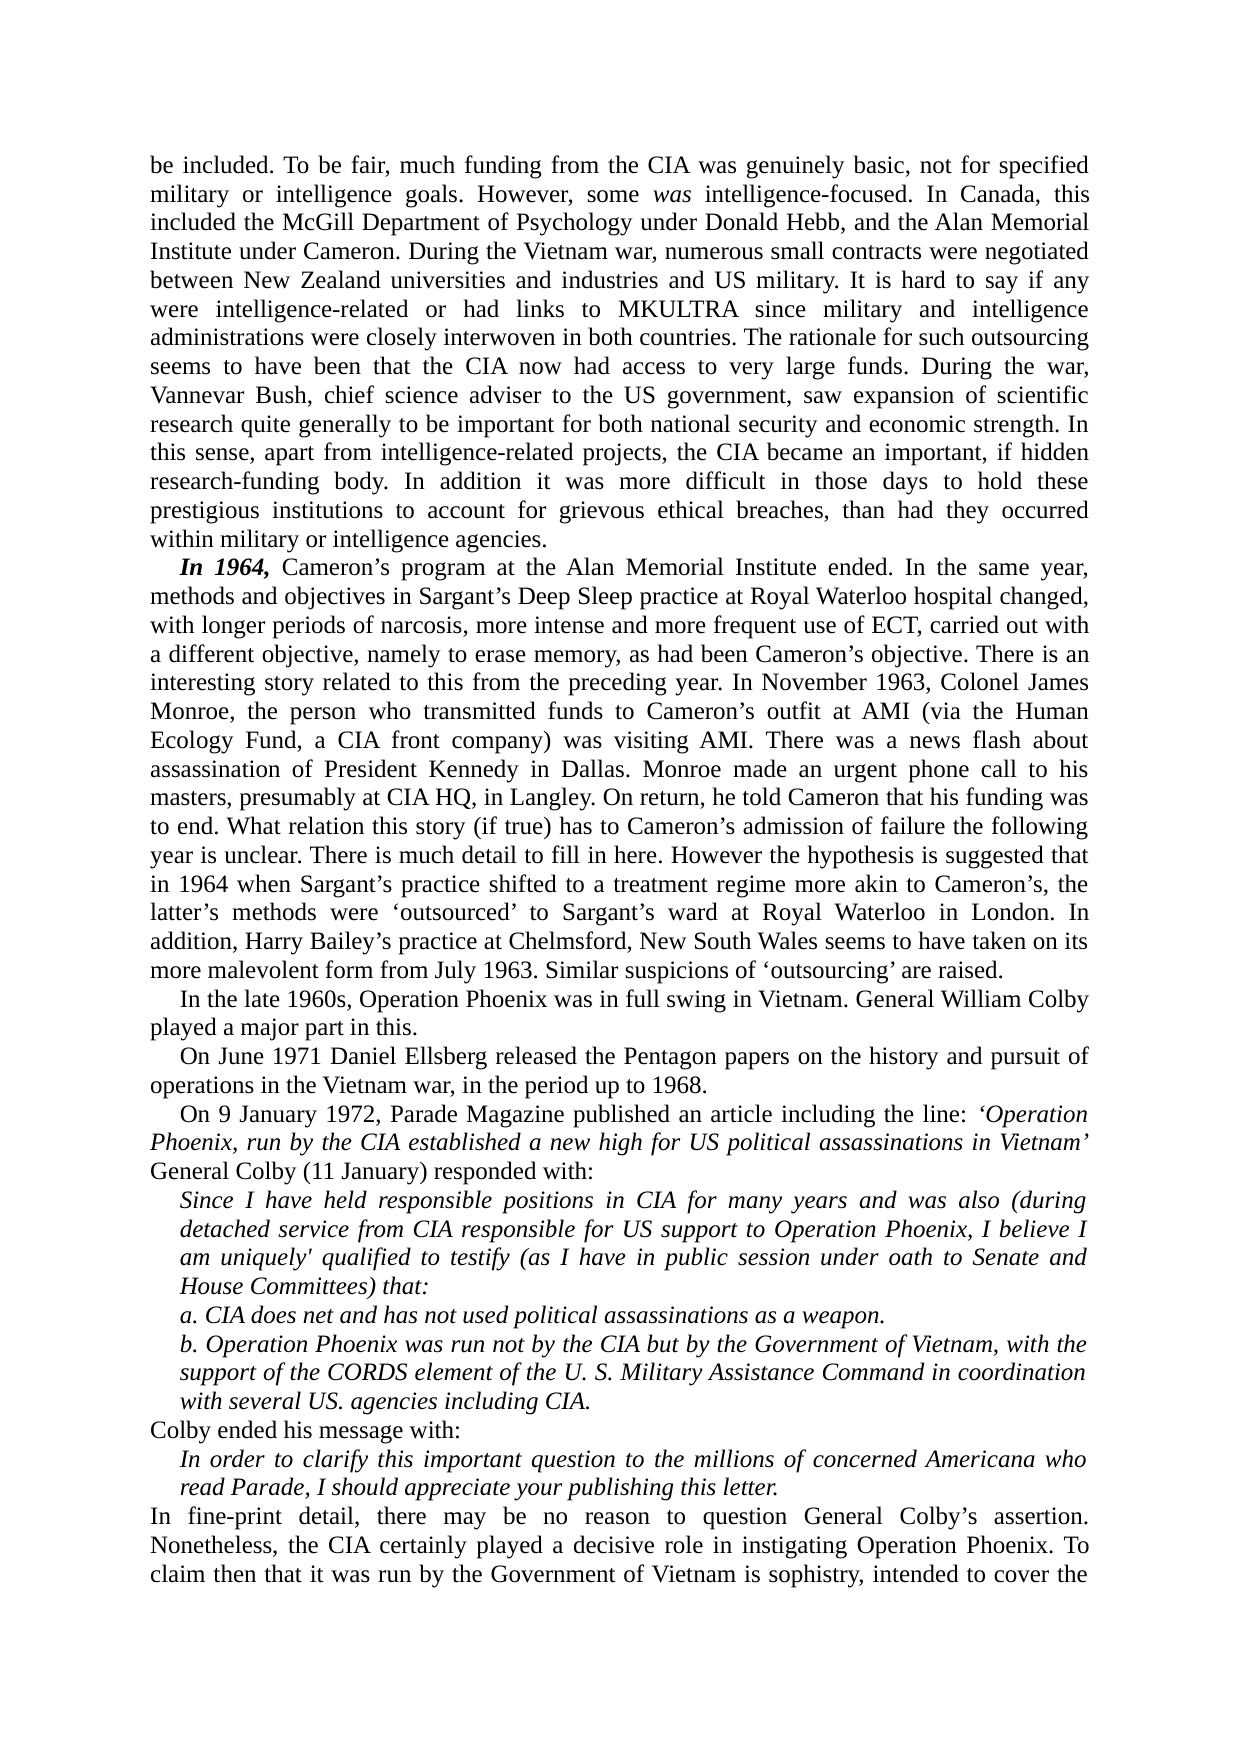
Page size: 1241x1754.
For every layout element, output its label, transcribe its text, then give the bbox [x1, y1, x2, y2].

text In the late 1960s, Operation Phoenix was in full swing in Vietnam. General William Colby played a major part in this. [150, 984, 1090, 1041]
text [150, 1501, 1090, 1587]
text Since I have held responsible positions in CIA for many years and was also (during detached service from CIA responsible for US support to Operation Phoenix, I believe I am uniquely' qualified to testify (as I have in public session under oath to Senate and House Committees) that: [179, 1185, 1090, 1300]
text On June 1971 Daniel Ellsberg released the Pentagon papers on the history and pursuit of operations in the Vietnam war, in the period up to 1968. [150, 1041, 1090, 1099]
text In 1964, Cameron’s program at the Alan Memorial Institute ended. In the same year, methods and objectives in Sargant’s Deep Sleep practice at Royal Waterloo hospital changed, with longer periods of narcosis, more intense and more frequent use of ECT, carried out with a different objective, namely to erase memory, as had been Cameron’s objective. There is an interesting story related to this from the preceding year. In November 1963, Colonel James Monroe, the person who transmitted funds to Cameron’s outfit at AMI (via the Human Ecology Fund, a CIA front company) was visiting AMI. There was a news flash about assassination of President Kennedy in Dallas. Monroe made an urgent phone call to his masters, presumably at CIA HQ, in Langley. On return, he told Cameron that his funding was to end. What relation this story (if true) has to Cameron’s admission of failure the following year is unclear. There is much detail to fill in here. However the hypothesis is suggested that in 1964 when Sargant’s practice shifted to a treatment regime more akin to Cameron’s, the latter’s methods were ‘outsourced’ to Sargant’s ward at Royal Waterloo in London. In addition, Harry Bailey’s practice at Chelmsford, New South Wales seems to have taken on its more malevolent form from July 1963. Similar suspicions of ‘outsourcing’ are raised. [150, 552, 1090, 984]
text Colby ended his message with: [150, 1415, 1090, 1444]
text b. Operation Phoenix was run not by the CIA but by the Government of Vietnam, with the support of the CORDS element of the U. S. Military Assistance Command in coordination with several US. agencies including CIA. [179, 1329, 1090, 1415]
text On 9 January 1972, Parade Magazine published an article including the line: ‘Operation Phoenix, run by the CIA established a new high for US political assassinations in Vietnam’ General Colby (11 January) responded with: [150, 1099, 1090, 1185]
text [150, 150, 1090, 552]
text In order to clarify this important question to the millions of concerned Americana who read Parade, I should appreciate your publishing this letter. [179, 1444, 1090, 1501]
text a. CIA does net and has not used political assassinations as a weapon. [179, 1300, 1090, 1329]
